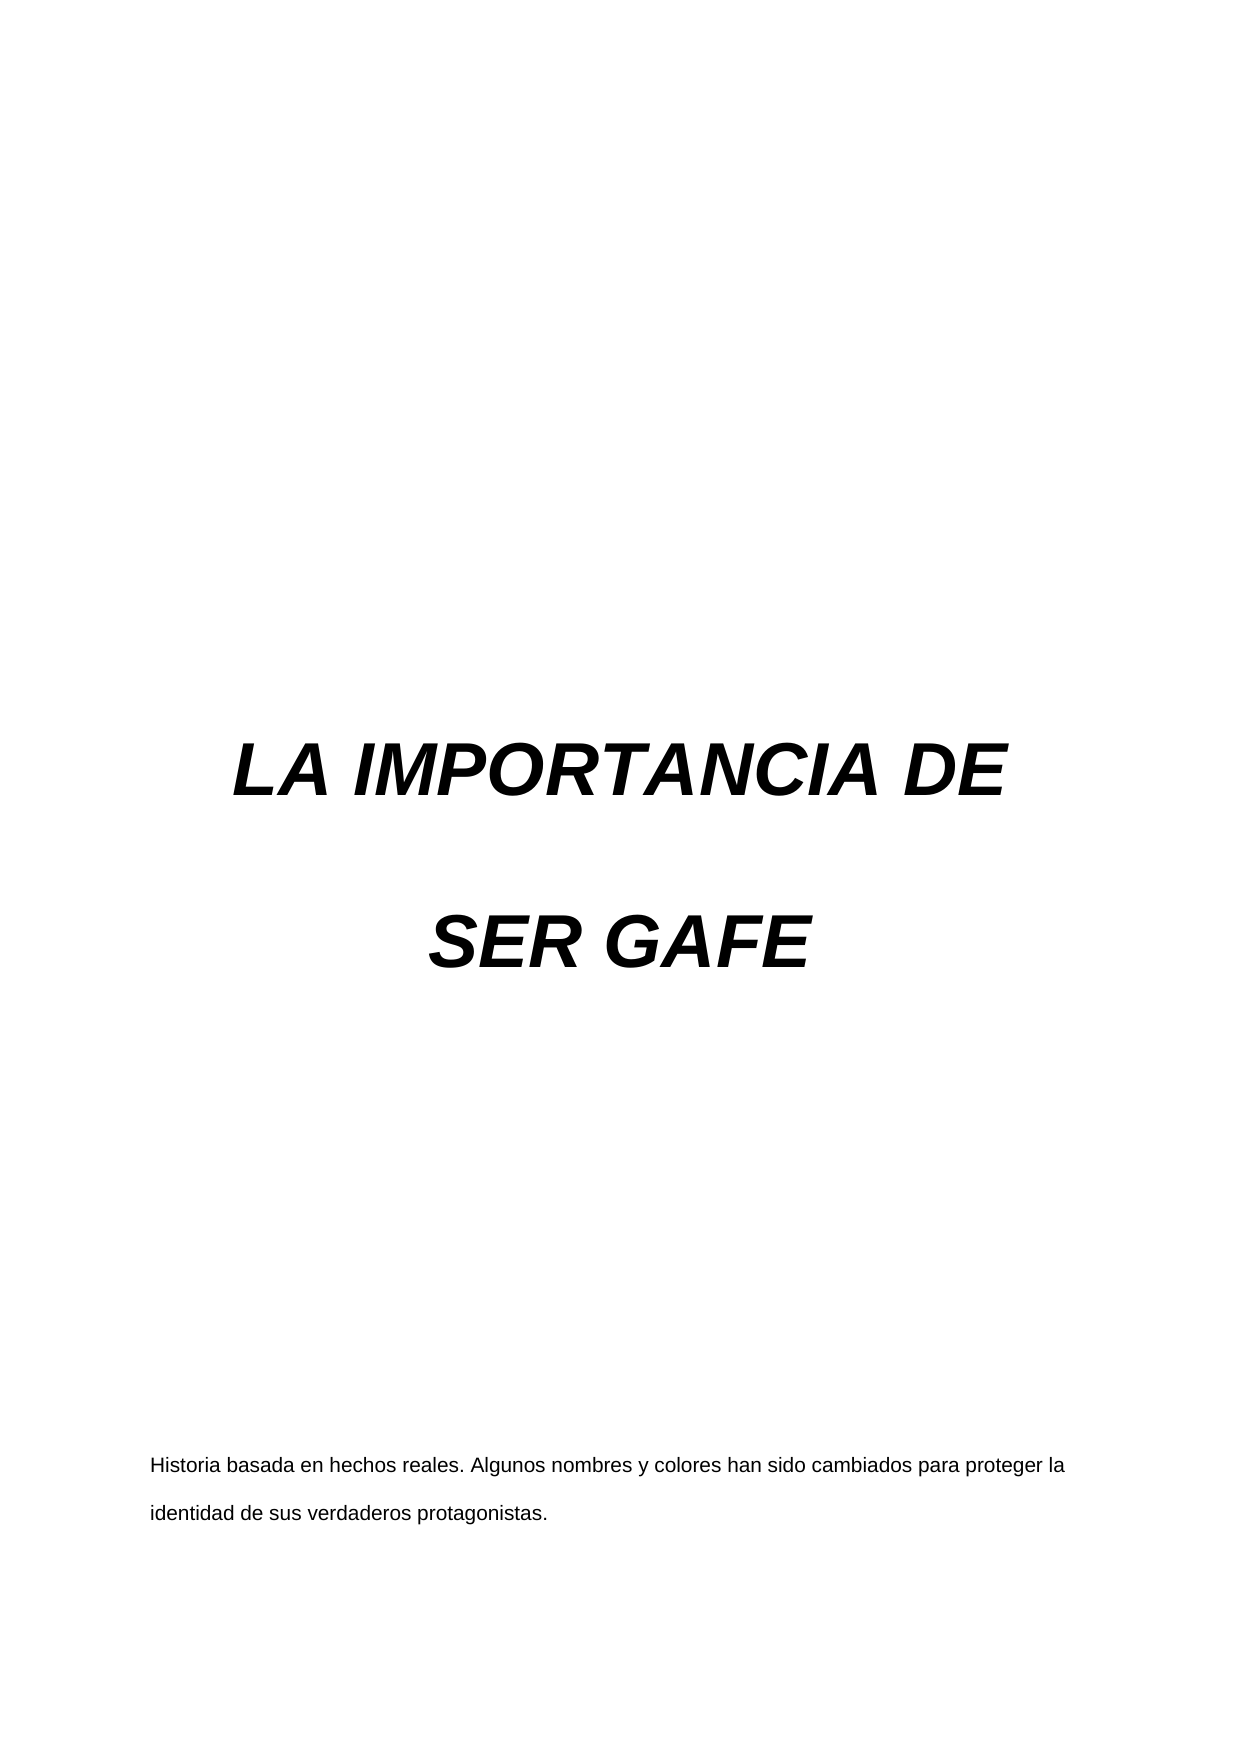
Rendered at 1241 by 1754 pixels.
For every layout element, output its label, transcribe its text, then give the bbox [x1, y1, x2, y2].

text Historia basada en hechos reales. Algunos nombres y colores han sido cambiados para proteger la identidad de sus verdaderos protagonistas. [150, 1453, 1090, 1525]
text LA IMPORTANCIA DE SER GAFE [150, 725, 1090, 984]
